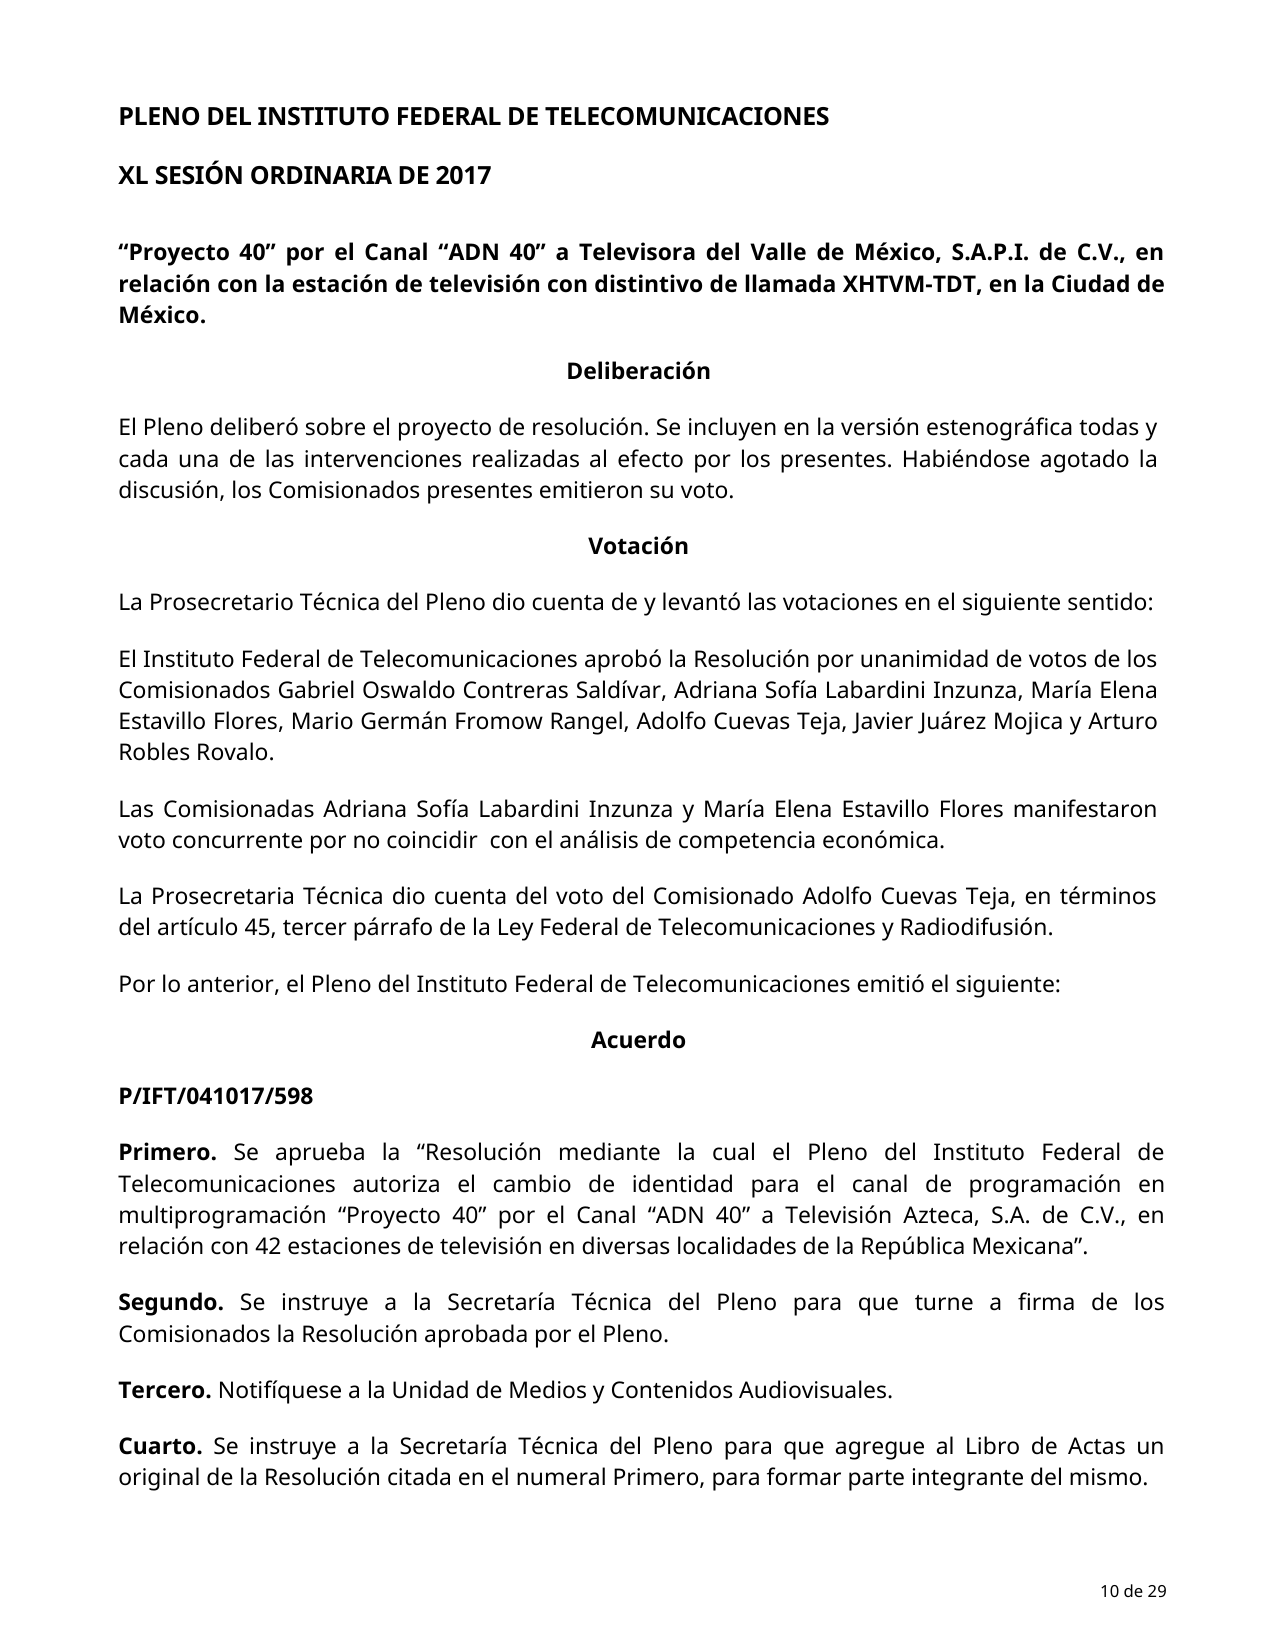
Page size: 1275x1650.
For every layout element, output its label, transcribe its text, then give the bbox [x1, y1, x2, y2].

list Primero. Se aprueba la “Resolución mediante la cual el Pleno del Instituto Federal de Telecomunicaciones autoriza el cambio de identidad para el canal de programación en multiprogramación “Proyecto 40” por el Canal “ADN 40” a Televisión Azteca, S.A. de C.V., en relación con 42 estaciones de televisión en diversas localidades de la República Mexicana”. [118, 1136, 1166, 1261]
text Votación [118, 530, 1159, 561]
text Las Comisionadas Adriana Sofía Labardini Inzunza y María Elena Estavillo Flores manifestaron voto concurrente por no coincidir con el análisis de competencia económica. [118, 792, 1159, 855]
text Tercero. Notifíquese a la Unidad de Medios y Contenidos Audiovisuales. [118, 1374, 1166, 1405]
text La Prosecretaria Técnica dio cuenta del voto del Comisionado Adolfo Cuevas Teja, en términos del artículo 45, tercer párrafo de la Ley Federal de Telecomunicaciones y Radiodifusión. [118, 880, 1159, 942]
text Cuarto. Se instruye a la Secretaría Técnica del Pleno para que agregue al Libro de Actas un original de la Resolución citada en el numeral Primero, para formar parte integrante del mismo. [118, 1430, 1166, 1492]
text Segundo. Se instruye a la Secretaría Técnica del Pleno para que turne a firma de los Comisionados la Resolución aprobada por el Pleno. [118, 1286, 1166, 1349]
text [118, 236, 1166, 330]
text Deliberación [118, 355, 1159, 386]
text Acuerdo [118, 1024, 1159, 1055]
text El Pleno deliberó sobre el proyecto de resolución. Se incluyen en la versión estenográfica todas y cada una de las intervenciones realizadas al efecto por los presentes. Habiéndose agotado la discusión, los Comisionados presentes emitieron su voto. [118, 411, 1159, 505]
text P/IFT/041017/598 [118, 1080, 1166, 1111]
text Por lo anterior, el Pleno del Instituto Federal de Telecomunicaciones emitió el siguiente: [118, 967, 1159, 999]
text El Instituto Federal de Telecomunicaciones aprobó la Resolución por unanimidad de votos de los Comisionados Gabriel Oswaldo Contreras Saldívar, Adriana Sofía Labardini Inzunza, María Elena Estavillo Flores, Mario Germán Fromow Rangel, Adolfo Cuevas Teja, Javier Juárez Mojica y Arturo Robles Rovalo. [118, 642, 1159, 767]
text La Prosecretario Técnica del Pleno dio cuenta de y levantó las votaciones en el siguiente sentido: [118, 586, 1159, 617]
